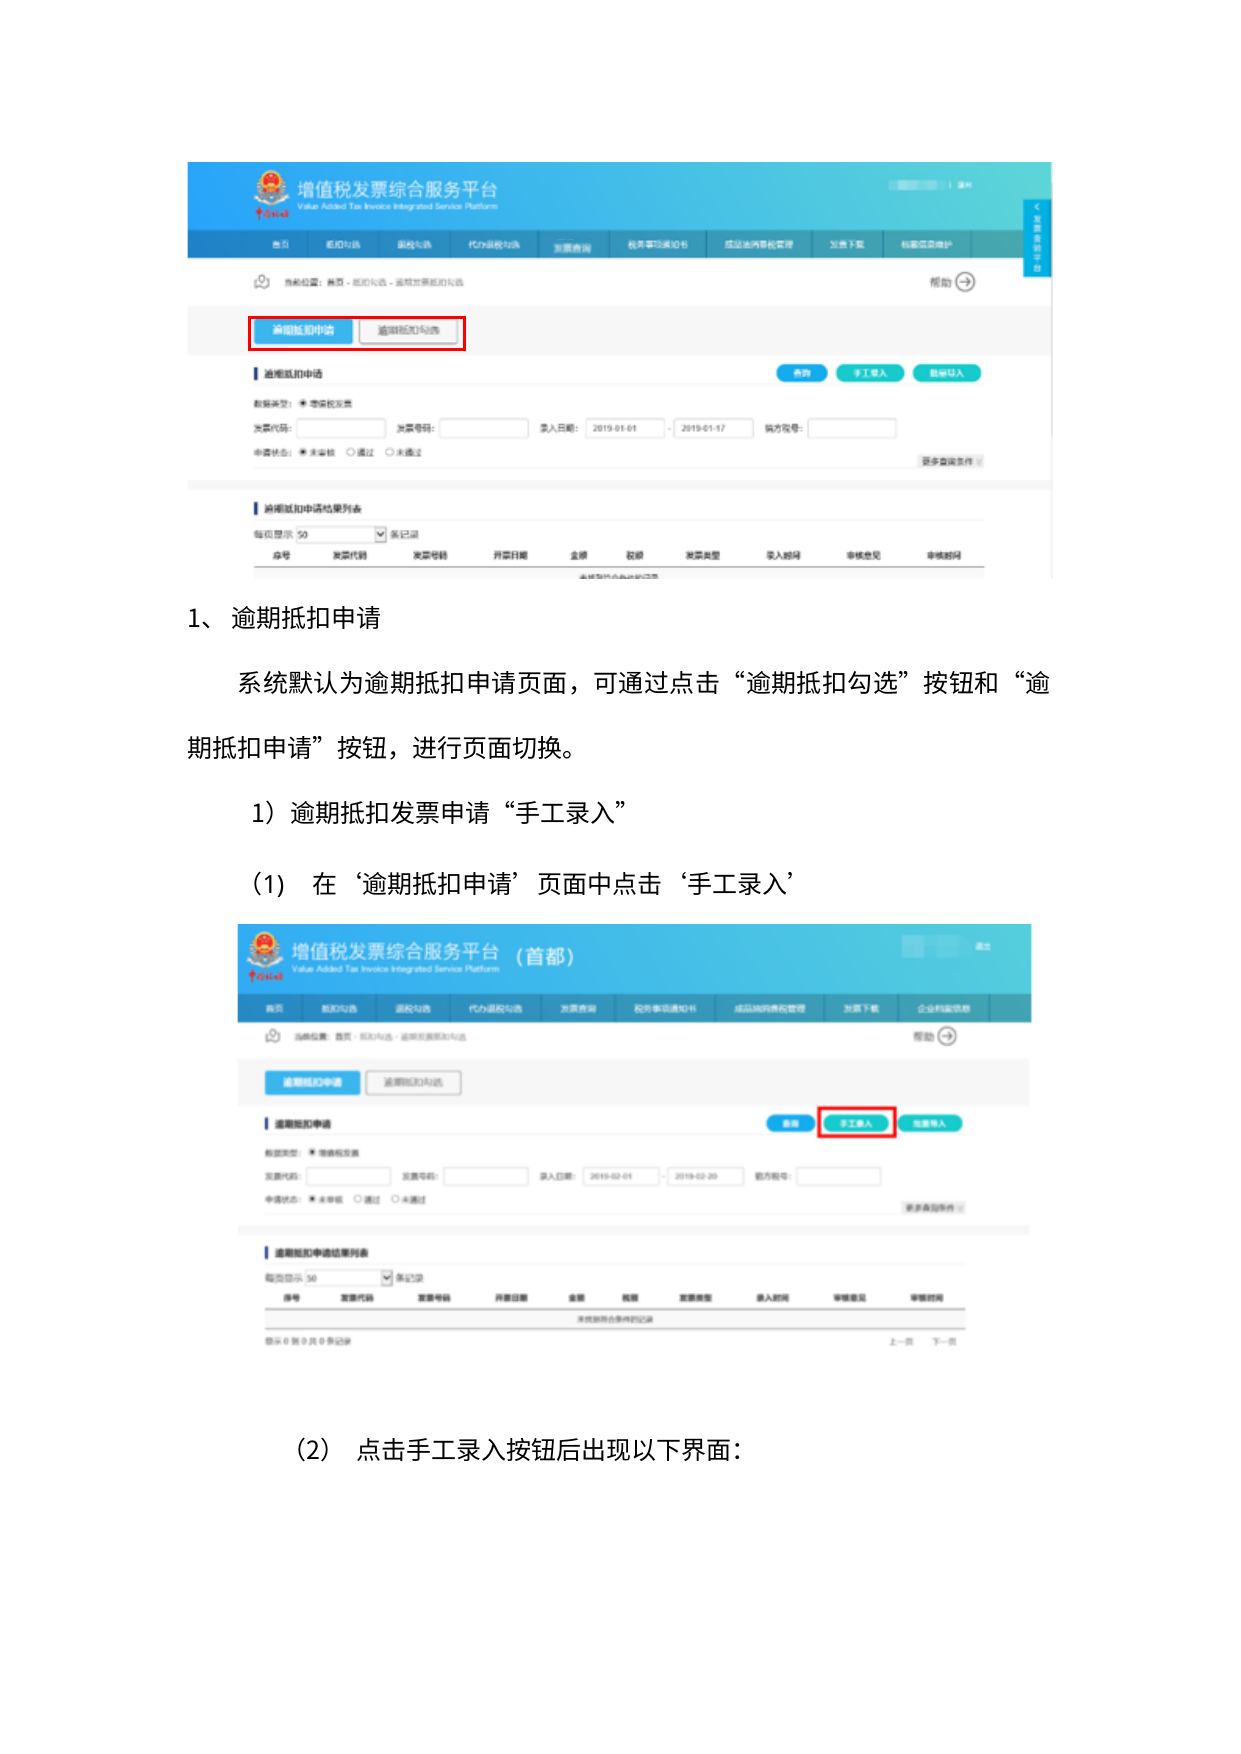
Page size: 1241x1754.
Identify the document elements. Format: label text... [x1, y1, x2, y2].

list 1）逾期抵扣发票申请“手工录入” [252, 779, 1053, 844]
list 系统默认为逾期抵扣申请页面，可通过点击“逾期抵扣勾选”按钮和“逾期抵扣申请”按钮，进行页面切换。 [187, 649, 1053, 779]
list 点击手工录入按钮后出现以下界面： [281, 1416, 1053, 1481]
picture [237, 924, 1033, 1372]
picture [187, 162, 1053, 579]
list 逾期抵扣申请 [187, 584, 1053, 649]
list 在‘逾期抵扣申请’页面中点击‘手工录入’ [237, 850, 1053, 915]
